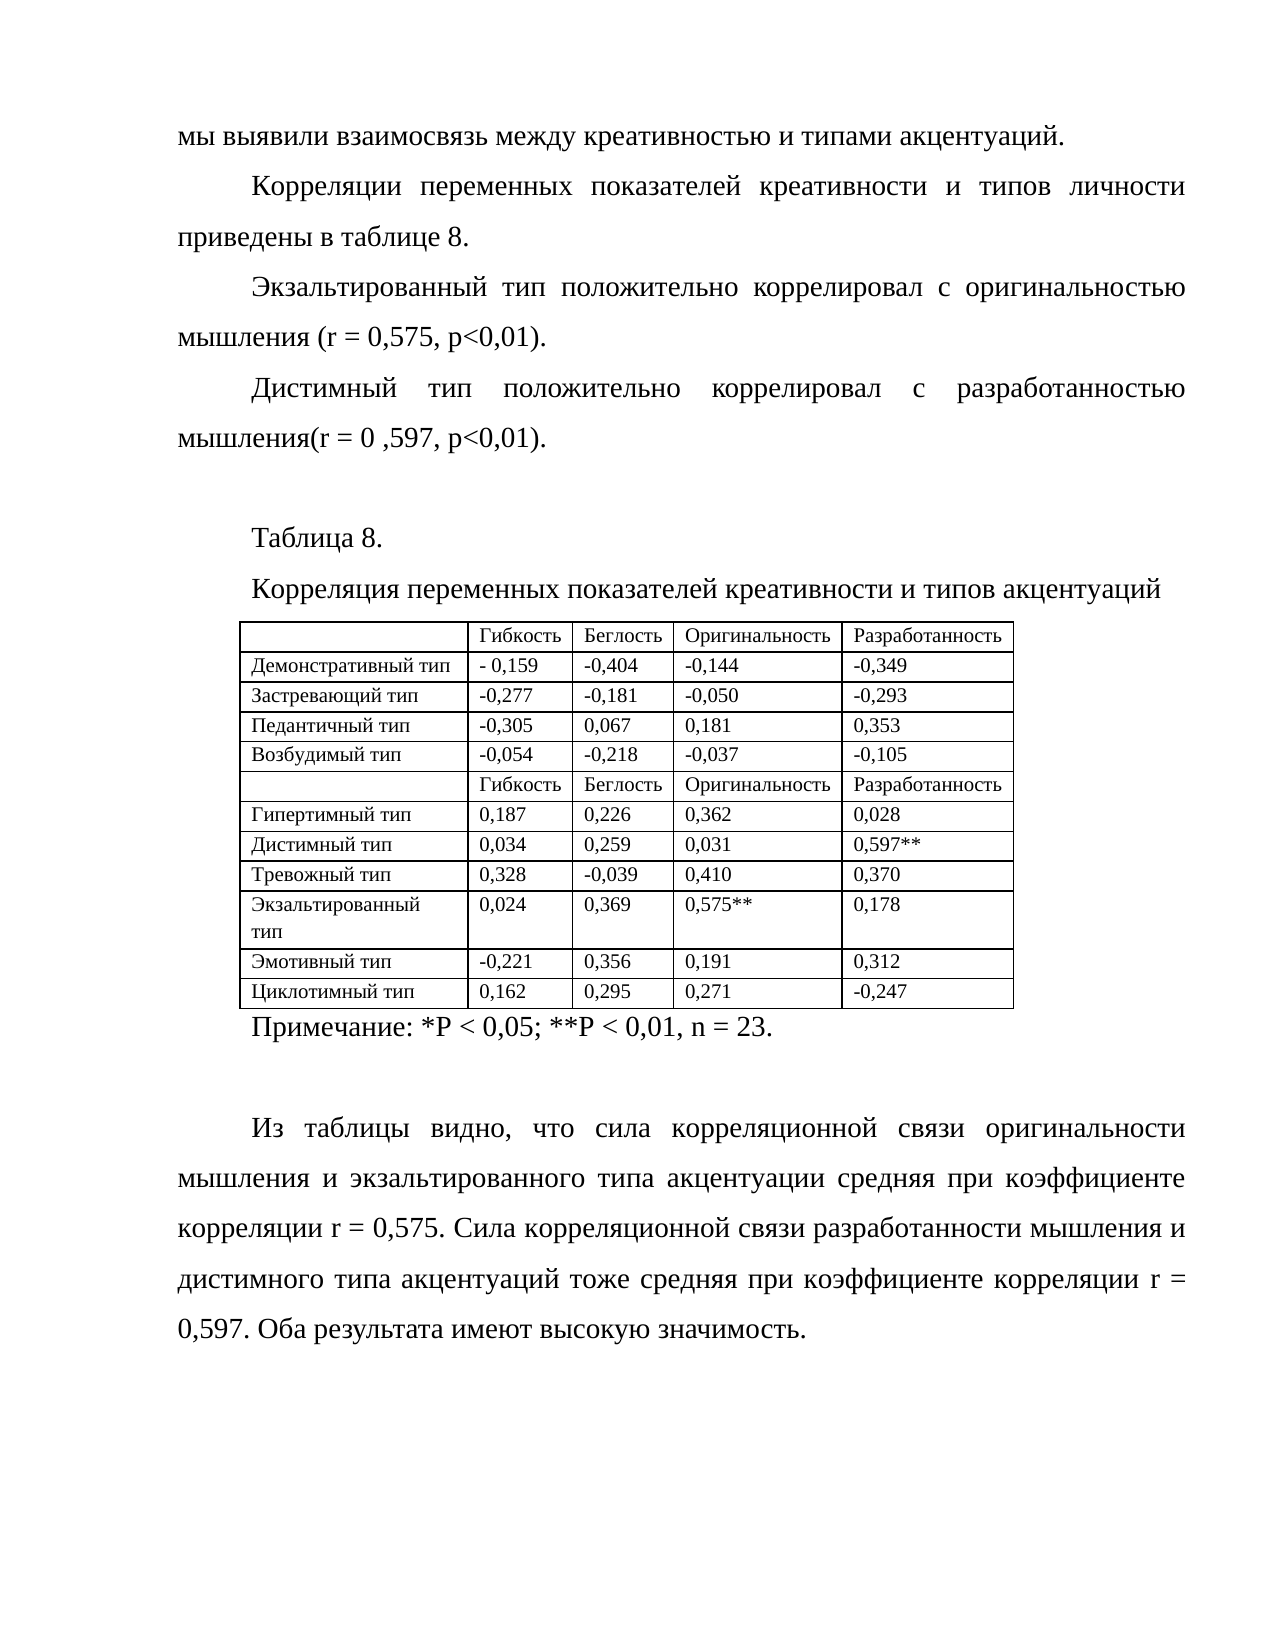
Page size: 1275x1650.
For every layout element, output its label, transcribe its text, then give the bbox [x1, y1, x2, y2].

table_cell Педантичный тип [241, 713, 467, 741]
table_cell Оригинальность [674, 772, 841, 801]
table_header Гибкость [469, 623, 572, 651]
table_cell Беглость [573, 772, 673, 801]
table_cell 0,369 [573, 892, 673, 948]
table_cell 0,356 [573, 950, 673, 978]
table_header Беглость [573, 623, 673, 651]
table_cell 0,191 [674, 950, 841, 978]
table_cell 0,226 [573, 802, 673, 831]
table_cell 0,178 [843, 892, 1013, 948]
table_cell -0,404 [573, 653, 673, 681]
text Экзальтированный тип положительно коррелировал с оригинальностью мышления (r = 0,575, p<0,01). [177, 269, 1186, 353]
table_cell 0,353 [843, 713, 1013, 741]
table_cell -0,277 [469, 683, 572, 711]
table_cell 0,187 [469, 802, 572, 831]
table_cell Возбудимый тип [241, 742, 467, 771]
table_cell -0,247 [843, 979, 1013, 1008]
table_cell 0,575** [674, 892, 841, 948]
table_cell 0,271 [674, 979, 841, 1008]
table_cell 0,034 [469, 832, 572, 860]
table_cell 0,024 [469, 892, 572, 948]
table_cell 0,181 [674, 713, 841, 741]
table_cell -0,218 [573, 742, 673, 771]
table_header Разработанность [843, 623, 1013, 651]
table_cell -0,221 [469, 950, 572, 978]
table_cell 0,597** [843, 832, 1013, 860]
table_cell 0,362 [674, 802, 841, 831]
text Из таблицы видно, что сила корреляционной связи оригинальности мышления и экзальтированного типа акцентуации средняя при коэффициенте корреляции r = 0,575. Сила корреляционной связи разработанности мышления и дистимного типа акцентуаций тоже средняя при коэффициенте корреляции r = 0,597. Оба результата имеют высокую значимость. [177, 1110, 1186, 1344]
table_cell -0,050 [674, 683, 841, 711]
table_cell 0,031 [674, 832, 841, 860]
table_cell 0,370 [843, 862, 1013, 890]
table_cell Разработанность [843, 772, 1013, 801]
table_cell Гипертимный тип [241, 802, 467, 831]
table_cell Тревожный тип [241, 862, 467, 890]
text Корреляции переменных показателей креативности и типов личности приведены в таблице 8. [177, 168, 1186, 252]
text Дистимный тип положительно коррелировал с разработанностью мышления(r = 0 ,597, p<0,01). [177, 370, 1186, 453]
table_cell -0,144 [674, 653, 841, 681]
table_cell [241, 772, 467, 801]
table_header Оригинальность [674, 623, 841, 651]
text Примечание: *Р < 0,05; **Р < 0,01, n = 23. [177, 1009, 1186, 1043]
table_cell -0,039 [573, 862, 673, 890]
table_cell Экзальтированный тип [241, 892, 467, 948]
table_cell Циклотимный тип [241, 979, 467, 1008]
table_cell Гибкость [469, 772, 572, 801]
table_cell Демонстративный тип [241, 653, 467, 681]
table_cell -0,181 [573, 683, 673, 711]
table_cell - 0,159 [469, 653, 572, 681]
table_cell 0,259 [573, 832, 673, 860]
table_cell Эмотивный тип [241, 950, 467, 978]
table_cell -0,349 [843, 653, 1013, 681]
table_cell 0,162 [469, 979, 572, 1008]
table_cell -0,293 [843, 683, 1013, 711]
table_cell -0,105 [843, 742, 1013, 771]
table_cell Дистимный тип [241, 832, 467, 860]
table_cell -0,054 [469, 742, 572, 771]
text Корреляция переменных показателей креативности и типов акцентуаций [177, 571, 1186, 604]
table_header [241, 623, 467, 651]
table_cell 0,328 [469, 862, 572, 890]
table_cell 0,312 [843, 950, 1013, 978]
table_cell -0,305 [469, 713, 572, 741]
table_cell 0,410 [674, 862, 841, 890]
text Таблица 8. [177, 521, 1186, 554]
table_cell 0,028 [843, 802, 1013, 831]
table_cell 0,067 [573, 713, 673, 741]
table_cell Застревающий тип [241, 683, 467, 711]
table_cell 0,295 [573, 979, 673, 1008]
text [177, 118, 1186, 152]
table_cell -0,037 [674, 742, 841, 771]
